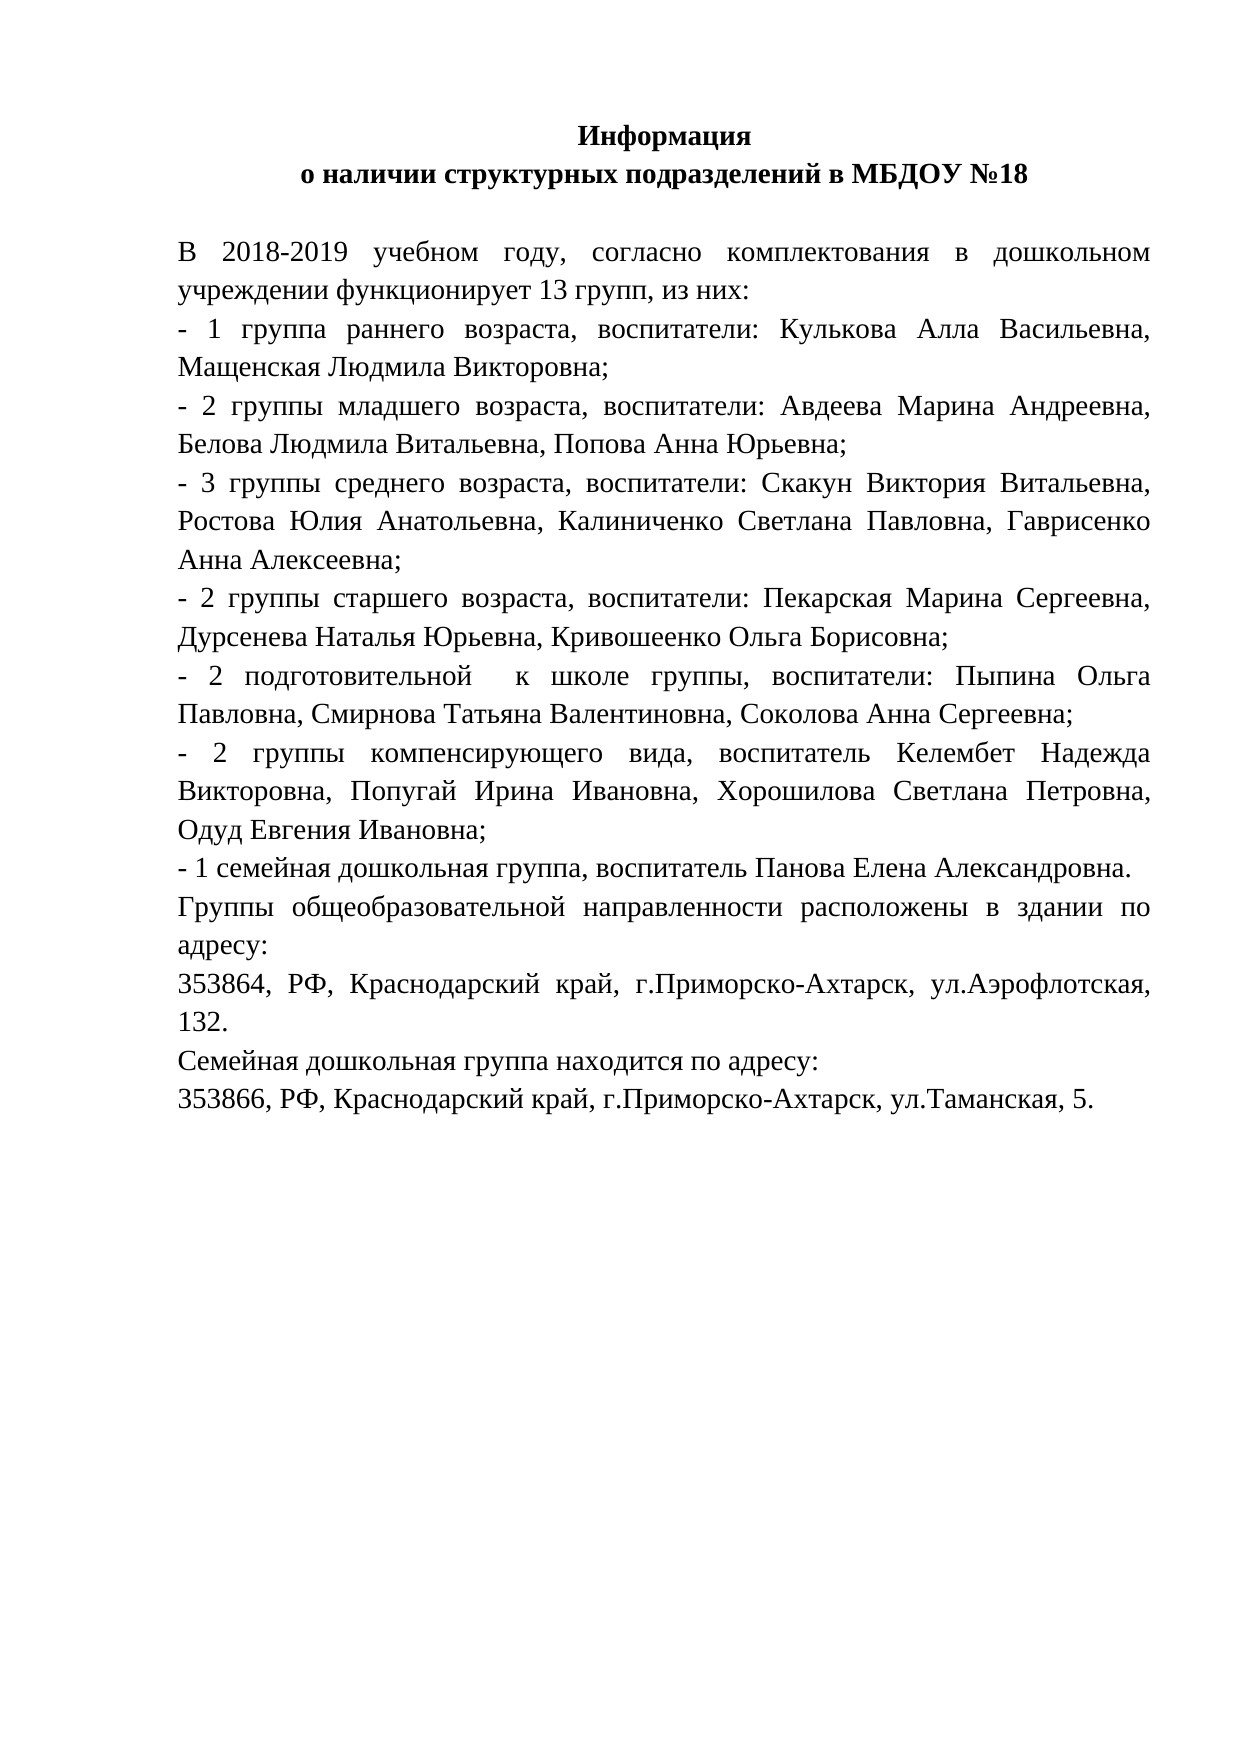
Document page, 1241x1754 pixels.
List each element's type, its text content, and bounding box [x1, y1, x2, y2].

text - 2 группы младшего возраста, воспитатели: Авдеева Марина Андреевна, Белова Людмила Витальевна, Попова Анна Юрьевна; [177, 388, 1152, 460]
text Семейная дошкольная группа находится по адресу: [177, 1043, 1152, 1077]
text - 1 семейная дошкольная группа, воспитатель Панова Елена Александровна. [177, 850, 1152, 884]
text Информация [177, 118, 1152, 152]
text - 3 группы среднего возраста, воспитатели: Скакун Виктория Витальевна, Ростова Юлия Анатольевна, Калиниченко Светлана Павловна, Гаврисенко Анна Алексеевна; [177, 465, 1152, 576]
text - 2 группы компенсирующего вида, воспитатель Келембет Надежда Викторовна, Попугай Ирина Ивановна, Хорошилова Светлана Петровна, Одуд Евгения Ивановна; [177, 735, 1152, 845]
text 353866, РФ, Краснодарский край, г.Приморско-Ахтарск, ул.Таманская, 5. [177, 1082, 1152, 1115]
text 353864, РФ, Краснодарский край, г.Приморско-Ахтарск, ул.Аэрофлотская, 132. [177, 966, 1152, 1038]
text о наличии структурных подразделений в МБДОУ №18 [177, 157, 1152, 190]
text Группы общеобразовательной направленности расположены в здании по адресу: [177, 889, 1152, 961]
text В 2018-2019 учебном году, согласно комплектования в дошкольном учреждении функционирует 13 групп, из них: [177, 234, 1152, 306]
text - 1 группа раннего возраста, воспитатели: Кулькова Алла Васильевна, Мащенская Людмила Викторовна; [177, 311, 1152, 383]
text - 2 подготовительной к школе группы, воспитатели: Пыпина Ольга Павловна, Смирнова Татьяна Валентиновна, Соколова Анна Сергеевна; [177, 658, 1152, 730]
text - 2 группы старшего возраста, воспитатели: Пекарская Марина Сергеевна, Дурсенева Наталья Юрьевна, Кривошеенко Ольга Борисовна; [177, 581, 1152, 653]
